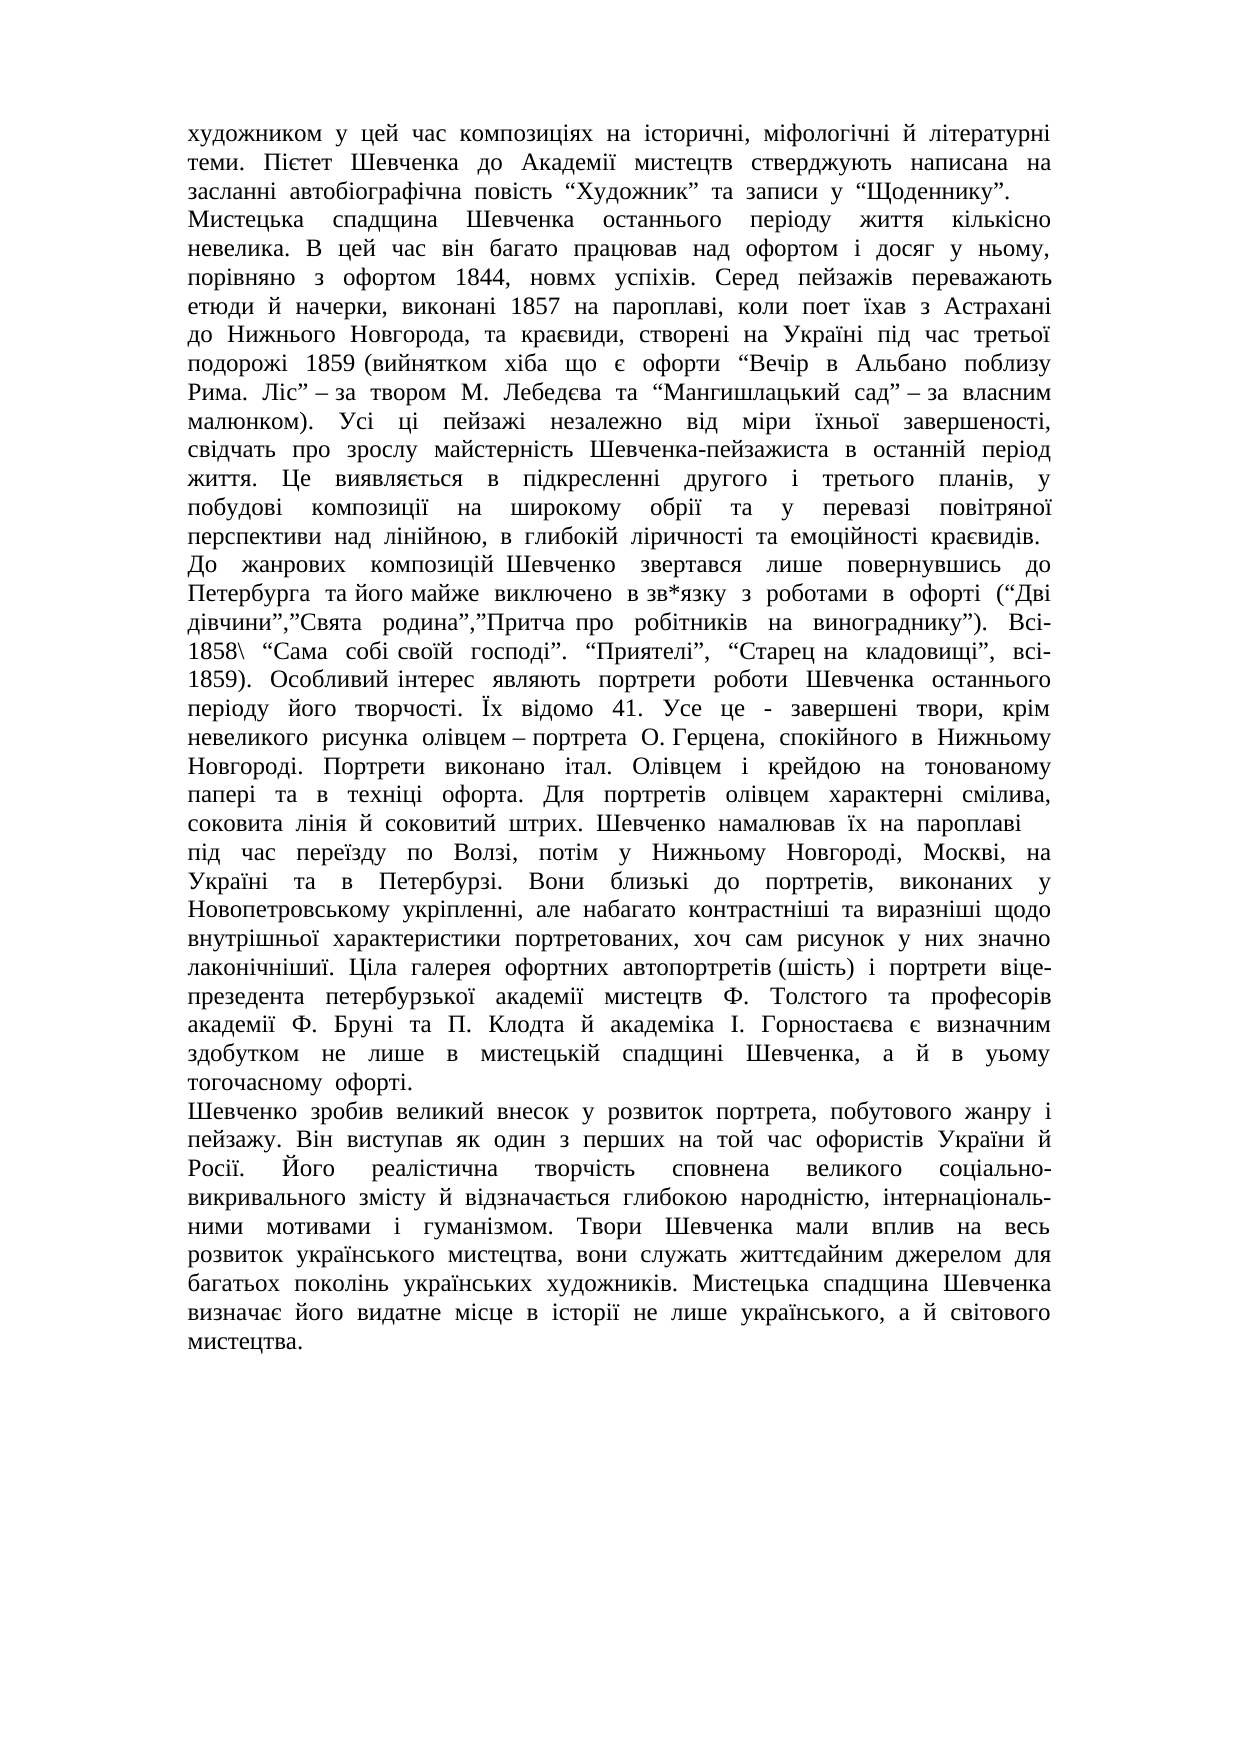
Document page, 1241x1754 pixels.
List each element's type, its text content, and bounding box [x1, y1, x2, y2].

text Мистецька спадщина Шевченка останнього періоду життя кількісно невелика. В цей час він багато працював над офортом і досяг у ньому, порівняно з офортом 1844, новмх успіхів. Серед пейзажів переважають етюди й начерки, виконані 1857 на пароплаві, коли поет їхав з Астрахані до Нижнього Новгорода, та краєвиди, створені на Україні під час третьої подорожі 1859 (вийнятком хіба що є офорти “Вечір в Альбано поблизу Рима. Ліс” – за твором М. Лебедєва та “Мангишлацький сад” – за власним малюнком). Усі ці пейзажі незалежно від міри їхньої завершеності, свідчать про зрослу майстерність Шевченка-пейзажиста в останній період життя. Це виявляється в підкресленні другого і третього планів, у побудові композиції на широкому обрії та у перевазі повітряної перспективи над лінійною, в глибокій ліричності та емоційності краєвидів. [187, 204, 1053, 549]
text Шевченко зробив великий внесок у розвиток портрета, побутового жанру і пейзажу. Він виступав як один з перших на той час офористів України й Росії. Його реалістична творчість сповнена великого соціально-викривального змісту й відзначається глибокою народністю, інтернаціональ-ними мотивами і гуманізмом. Твори Шевченка мали вплив на весь розвиток українського мистецтва, вони служать життєдайним джерелом для багатьох поколінь українських художників. Мистецька спадщина Шевченка визначає його видатне місце в історії не лише українського, а й світового мистецтва. [187, 1096, 1053, 1354]
text під час переїзду по Волзі, потім у Нижньому Новгороді, Москві, на Україні та в Петербурзі. Вони близькі до портретів, виконаних у Новопетровському укріпленні, але набагато контрастніші та виразніші щодо внутрішньої характеристики портретованих, хоч сам рисунок у них значно лаконічнішиї. Ціла галерея офортних автопортретів (шість) і портрети віце-презедента петербурзької академії мистецтв Ф. Толстого та професорів академії Ф. Бруні та П. Клодта й академіка І. Горностаєва є визначним здобутком не лише в мистецькій спадщині Шевченка, а й в уьому тогочасному офорті. [187, 837, 1053, 1096]
text До жанрових композицій Шевченко звертався лише повернувшись до Петербурга та його майже виключено в зв*язку з роботами в офорті (“Дві дівчини”,”Свята родина”,”Притча про робітників на винограднику”). Всі-1858\ “Сама собі своїй господі”. “Приятелі”, “Старец на кладовищі”, всі-1859). Особливий інтерес являють портрети роботи Шевченка останнього періоду його творчості. Їх відомо 41. Усе це - завершені твори, крім невеликого рисунка олівцем – портрета О. Герцена, спокійного в Нижньому Новгороді. Портрети виконано італ. Олівцем і крейдою на тонованому папері та в техніці офорта. Для портретів олівцем характерні смілива, соковита лінія й соковитий штрих. Шевченко намалював їх на пароплаві [187, 549, 1053, 837]
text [187, 118, 1053, 204]
